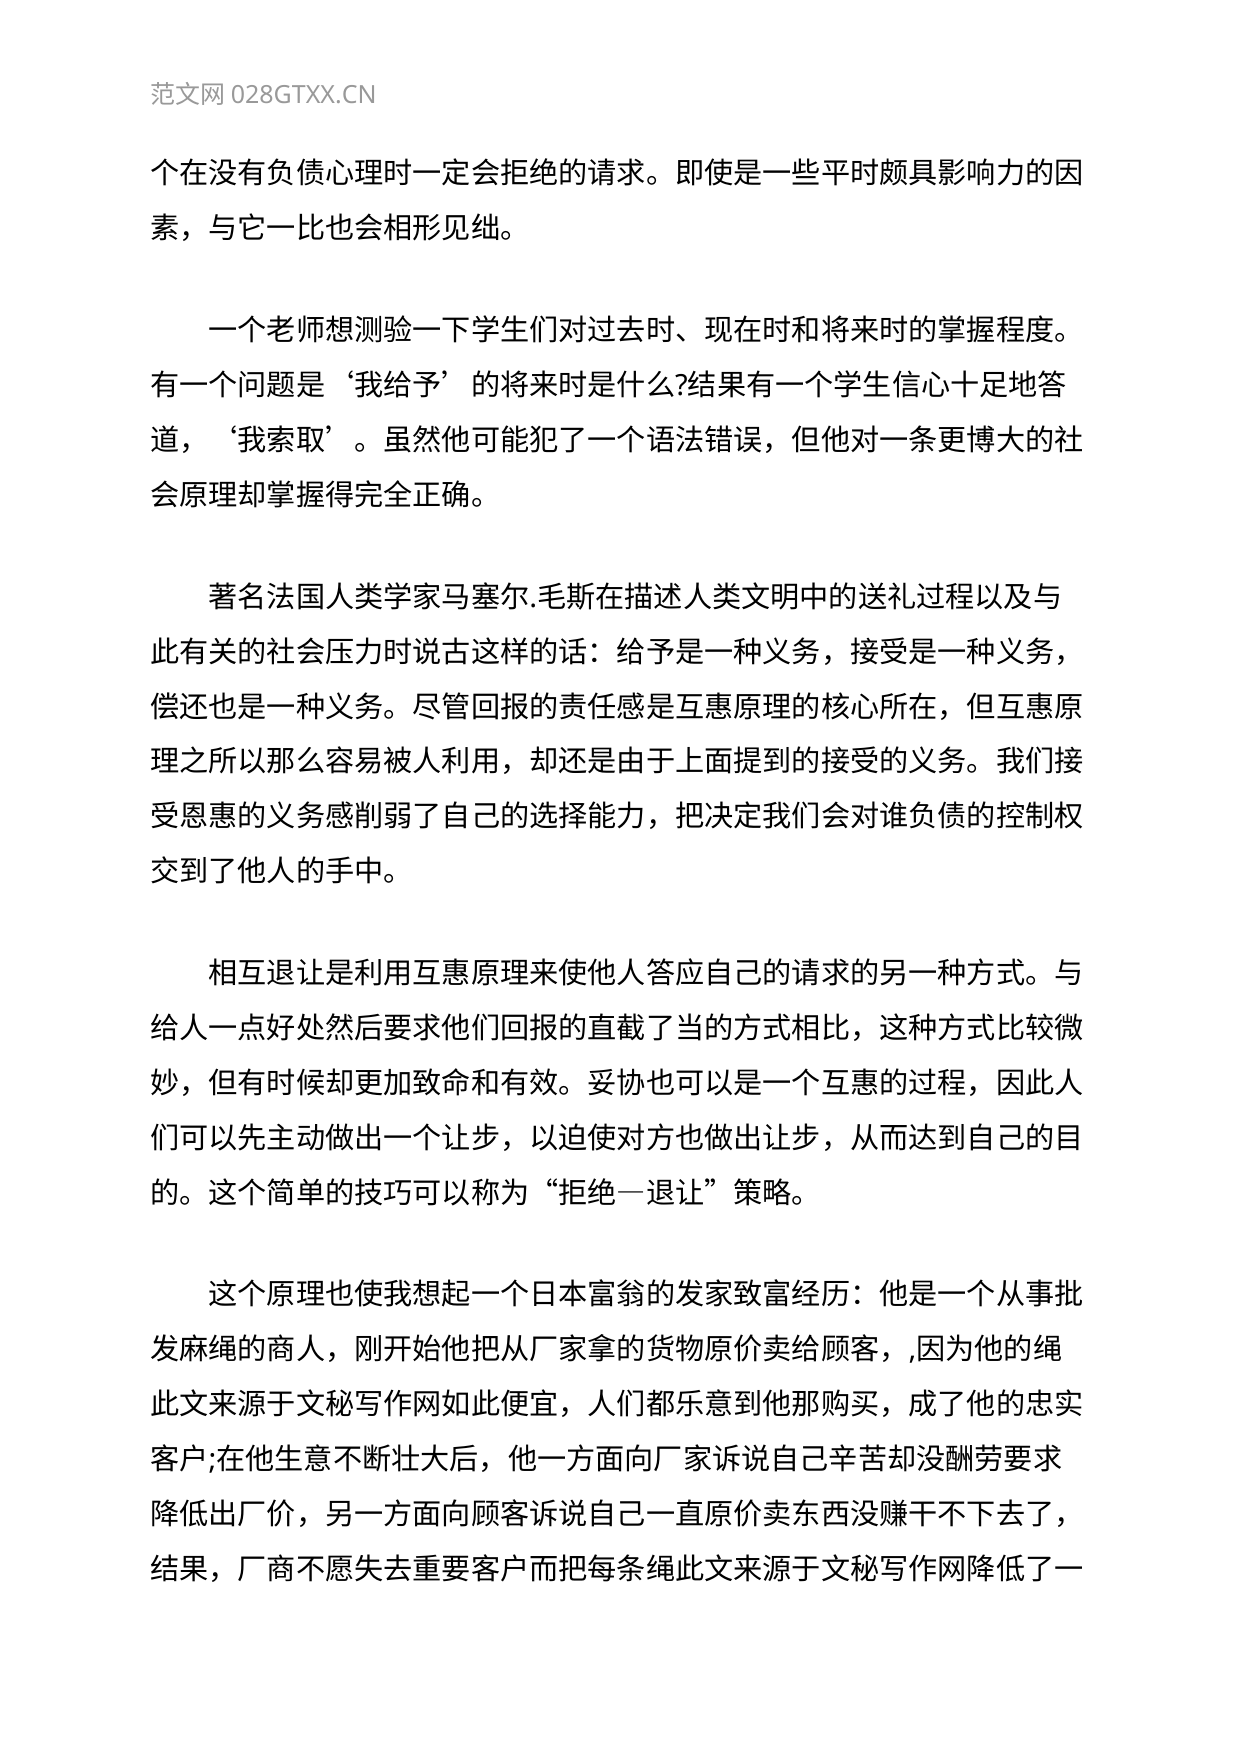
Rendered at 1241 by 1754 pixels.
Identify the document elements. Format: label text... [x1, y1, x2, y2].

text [150, 150, 1090, 247]
text 相互退让是利用互惠原理来使他人答应自己的请求的另一种方式。与给人一点好处然后要求他们回报的直截了当的方式相比，这种方式比较微妙，但有时候却更加致命和有效。妥协也可以是一个互惠的过程，因此人们可以先主动做出一个让步，以迫使对方也做出让步，从而达到自己的目的。这个简单的技巧可以称为“拒绝—退让”策略。 [150, 949, 1090, 1211]
text 著名法国人类学家马塞尔.毛斯在描述人类文明中的送礼过程以及与此有关的社会压力时说古这样的话：给予是一种义务，接受是一种义务，偿还也是一种义务。尽管回报的责任感是互惠原理的核心所在，但互惠原理之所以那么容易被人利用，却还是由于上面提到的接受的义务。我们接受恩惠的义务感削弱了自己的选择能力，把决定我们会对谁负债的控制权交到了他人的手中。 [150, 573, 1090, 890]
text 一个老师想测验一下学生们对过去时、现在时和将来时的掌握程度。有一个问题是‘我给予’的将来时是什么?结果有一个学生信心十足地答道，‘我索取’。虽然他可能犯了一个语法错误，但他对一条更博大的社会原理却掌握得完全正确。 [150, 307, 1090, 514]
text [150, 1271, 1090, 1588]
